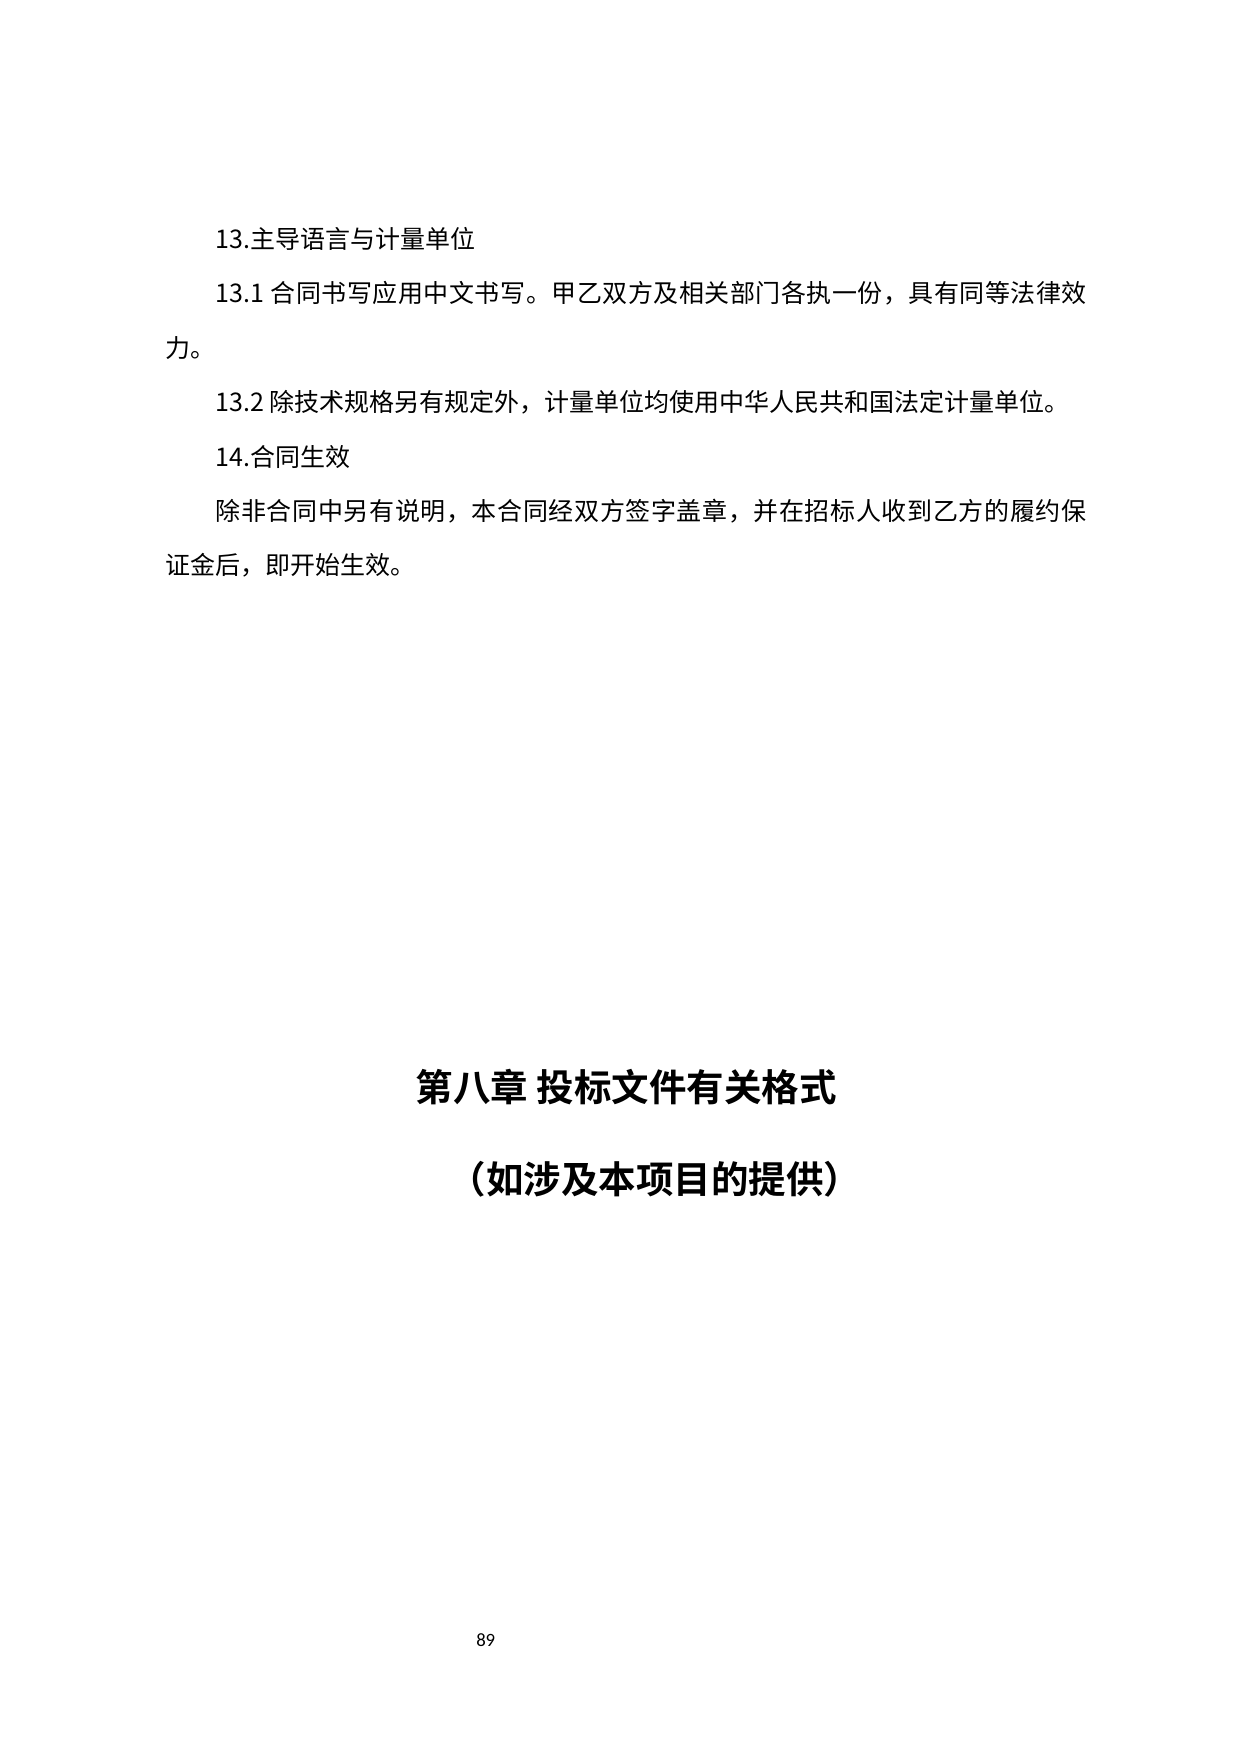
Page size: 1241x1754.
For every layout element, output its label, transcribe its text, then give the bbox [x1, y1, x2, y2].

text 14.合同生效 [165, 437, 1087, 473]
text （如涉及本项目的提供） [165, 1145, 1087, 1210]
text 第八章 投标文件有关格式 [165, 1053, 1087, 1118]
text 13.2 除技术规格另有规定外，计量单位均使用中华人民共和国法定计量单位。 [165, 383, 1087, 419]
text 13.主导语言与计量单位 [165, 219, 1087, 256]
text 13.1 合同书写应用中文书写。甲乙双方及相关部门各执一份，具有同等法律效力。 [165, 274, 1087, 364]
text 除非合同中另有说明，本合同经双方签字盖章，并在招标人收到乙方的履约保证金后，即开始生效。 [165, 491, 1087, 582]
